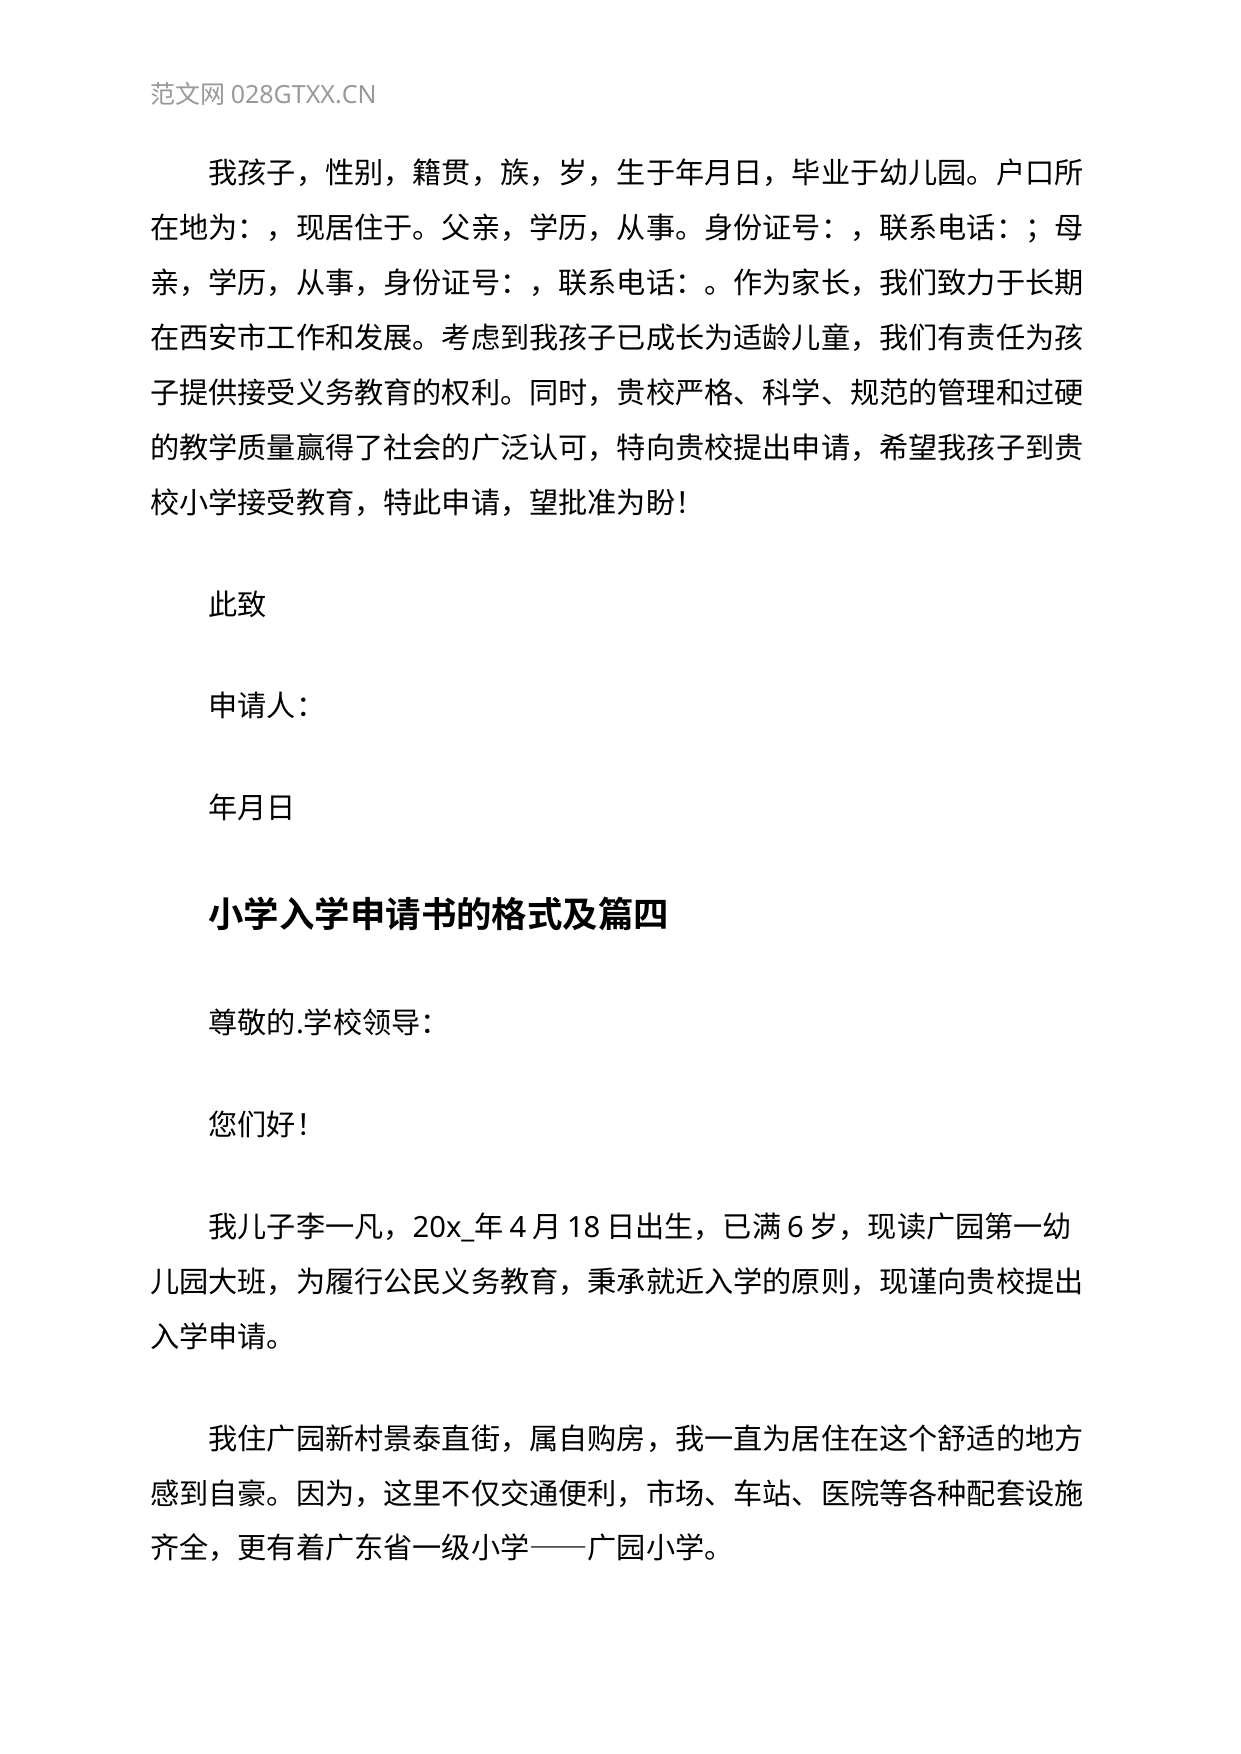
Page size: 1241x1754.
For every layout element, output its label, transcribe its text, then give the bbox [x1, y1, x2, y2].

text 此致 [150, 581, 1090, 623]
text 我住广园新村景泰直街，属自购房，我一直为居住在这个舒适的地方感到自豪。因为，这里不仅交通便利，市场、车站、医院等各种配套设施齐全，更有着广东省一级小学——广园小学。 [150, 1415, 1090, 1567]
text 我儿子李一凡，20x_年4月18日出生，已满6岁，现读广园第一幼儿园大班，为履行公民义务教育，秉承就近入学的原则，现谨向贵校提出入学申请。 [150, 1204, 1090, 1356]
text 申请人： [150, 683, 1090, 725]
text 您们好！ [150, 1102, 1090, 1144]
text 尊敬的.学校领导： [150, 1000, 1090, 1042]
text 年月日 [150, 785, 1090, 827]
text 我孩子，性别，籍贯，族，岁，生于年月日，毕业于幼儿园。户口所在地为：，现居住于。父亲，学历，从事。身份证号：，联系电话：；母亲，学历，从事，身份证号：，联系电话：。作为家长，我们致力于长期在西安市工作和发展。考虑到我孩子已成长为适龄儿童，我们有责任为孩子提供接受义务教育的权利。同时，贵校严格、科学、规范的管理和过硬的教学质量赢得了社会的广泛认可，特向贵校提出申请，希望我孩子到贵校小学接受教育，特此申请，望批准为盼！ [150, 150, 1090, 522]
text 小学入学申请书的格式及篇四 [150, 886, 1090, 938]
